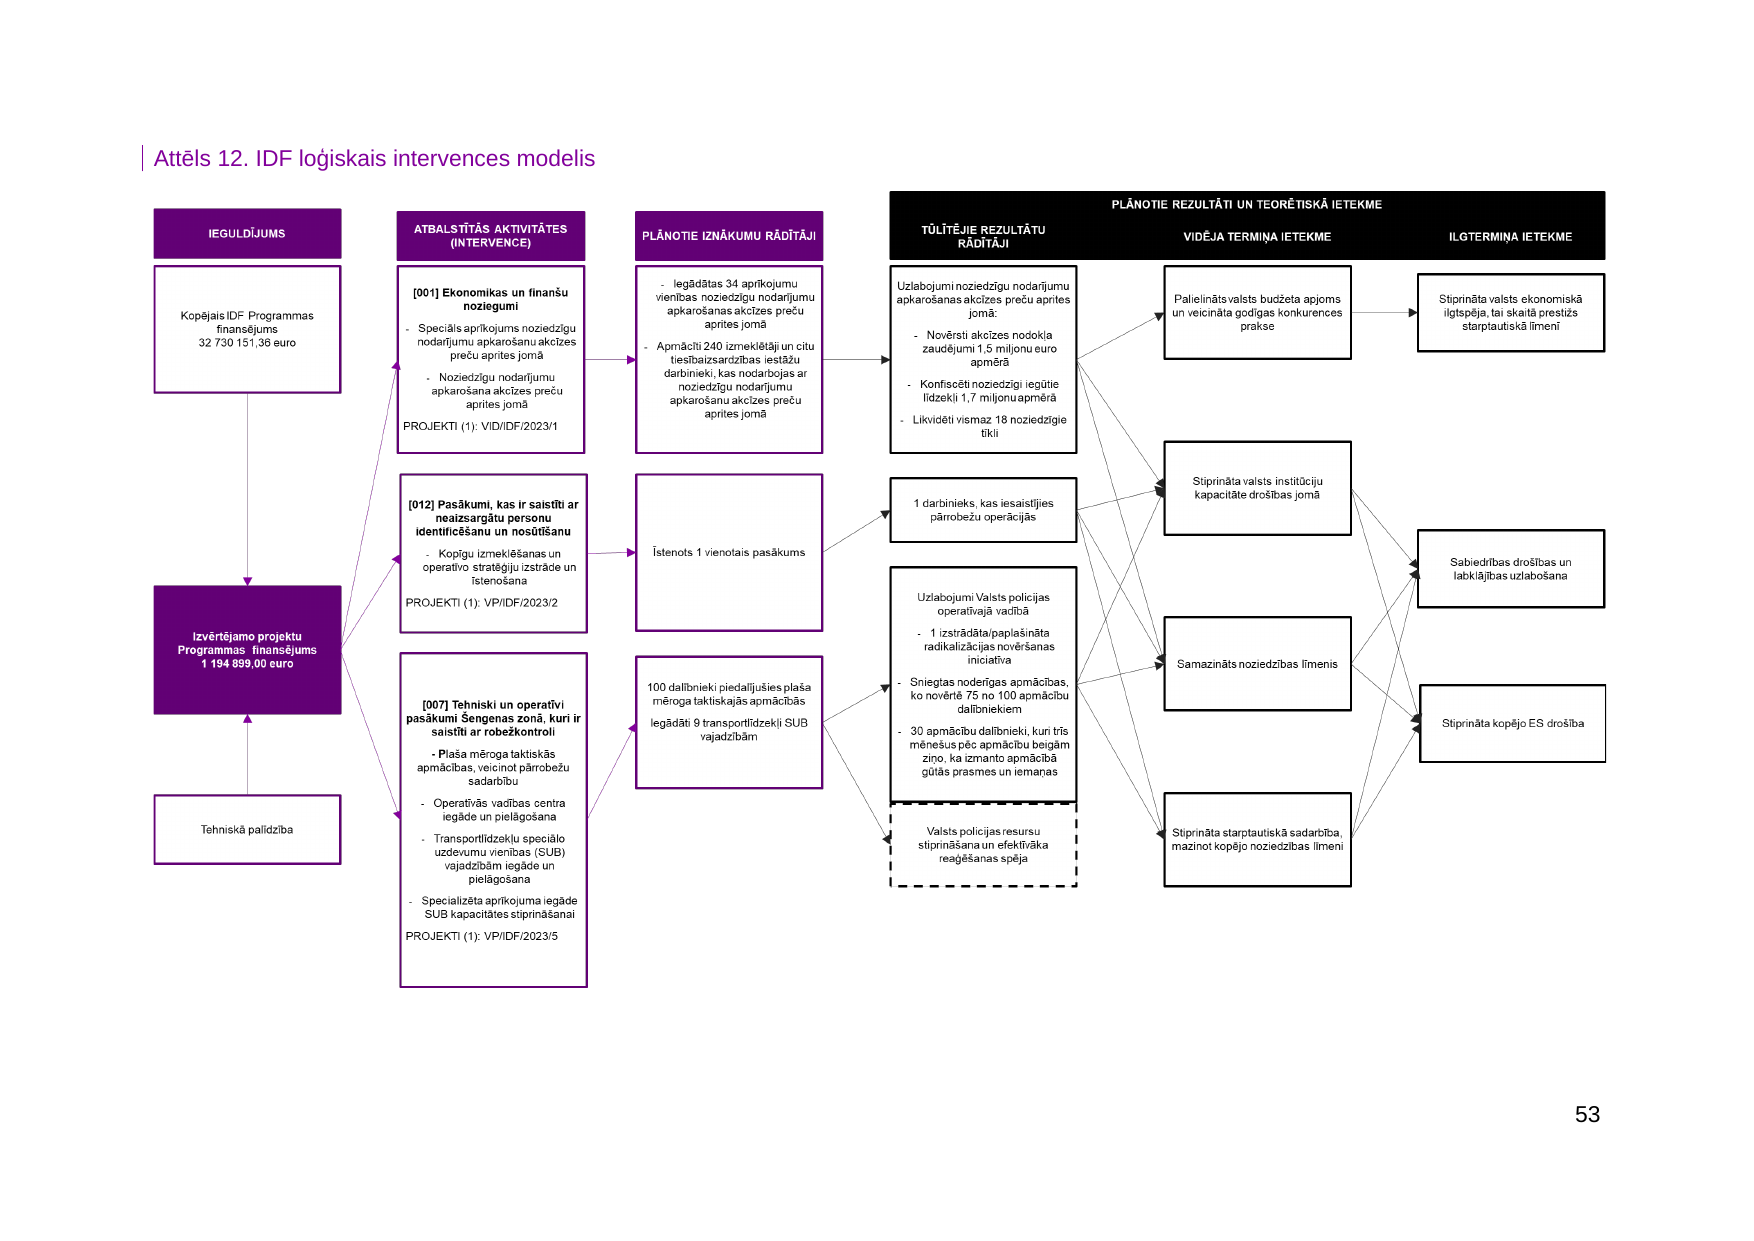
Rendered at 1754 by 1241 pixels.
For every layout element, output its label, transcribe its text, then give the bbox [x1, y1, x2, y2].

title Attēls 12. IDF loģiskais intervences modelis [143, 145, 1600, 171]
picture [153, 191, 1607, 988]
